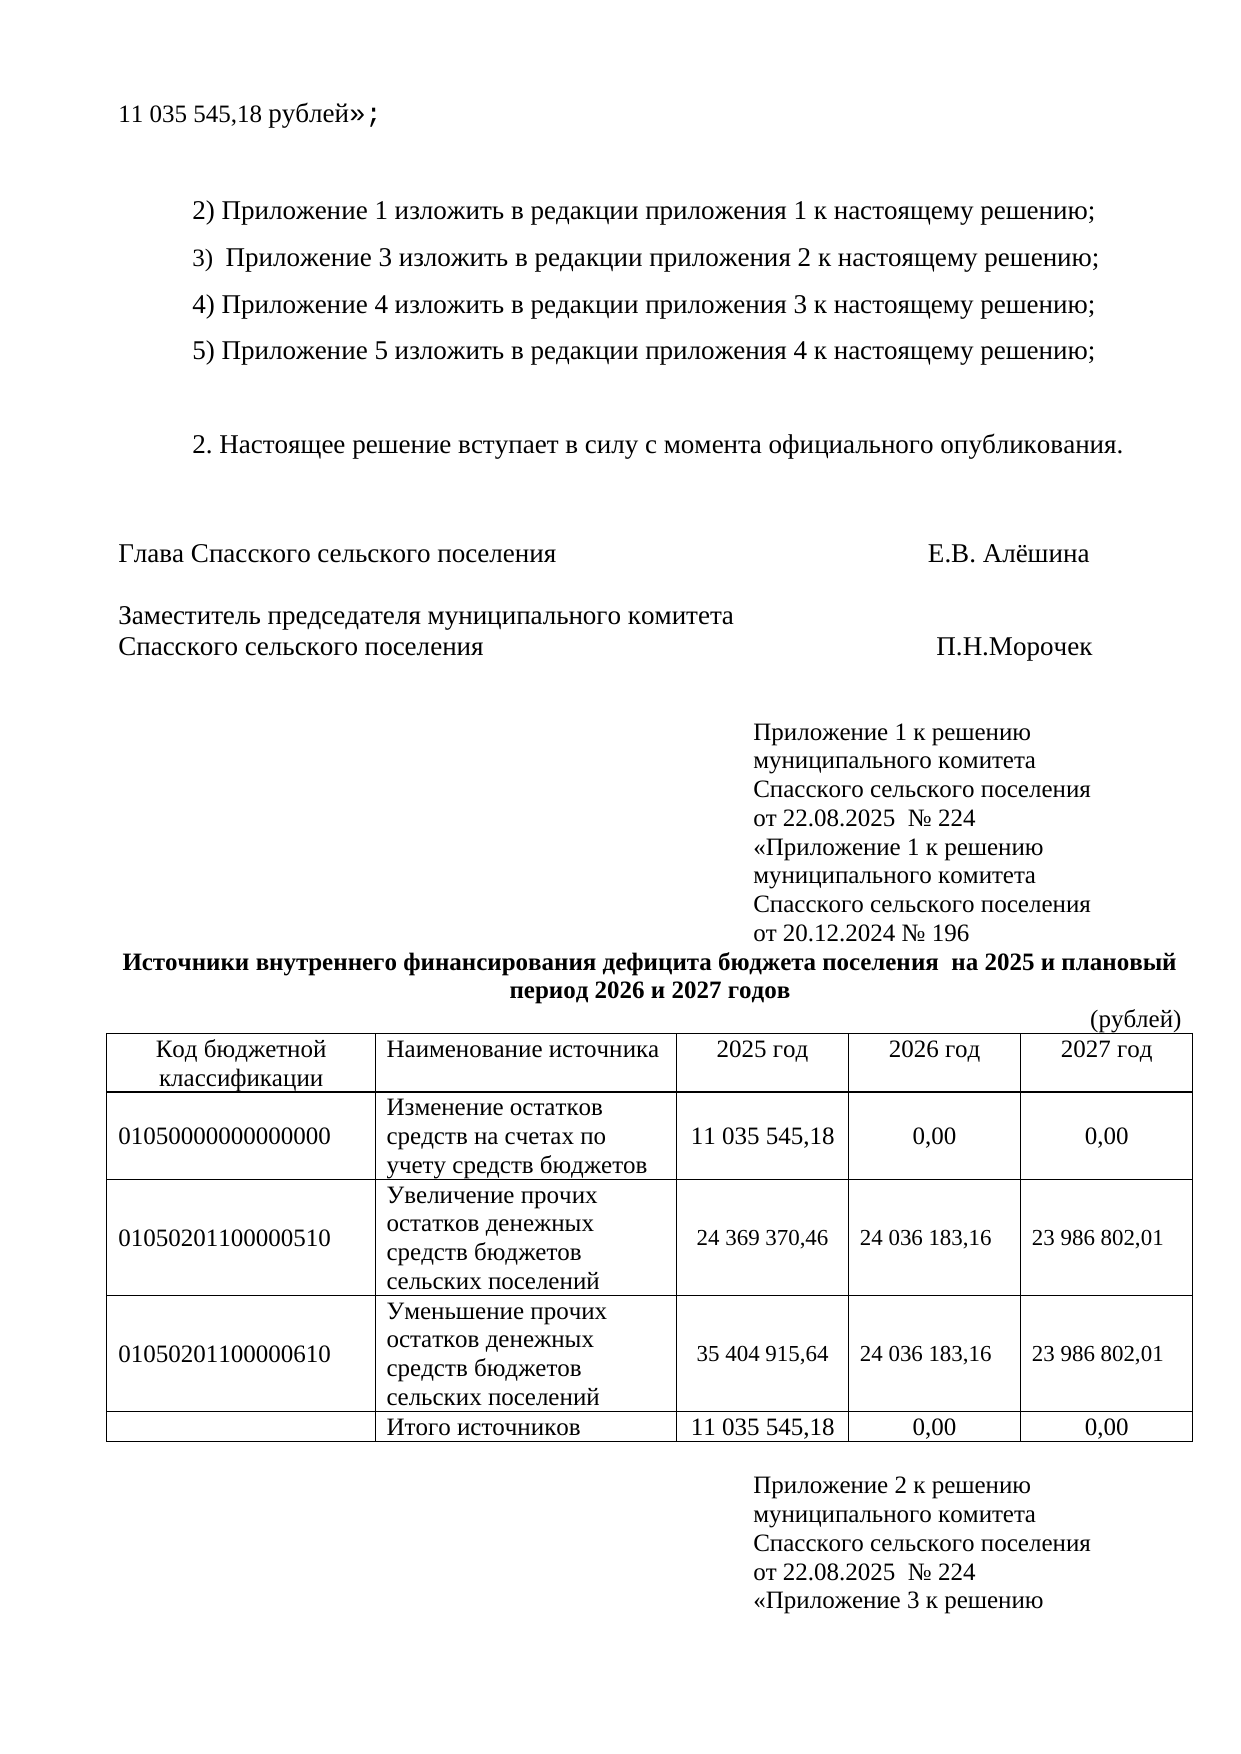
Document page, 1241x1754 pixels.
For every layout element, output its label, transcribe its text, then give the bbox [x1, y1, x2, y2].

text Приложение 1 к решению [753, 717, 1181, 745]
table_cell 11 035 545,18 [677, 1412, 848, 1441]
text от 22.08.2025 № 224 [753, 803, 1181, 832]
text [118, 97, 1181, 131]
table_header Код бюджетной классификации [107, 1034, 375, 1091]
table_cell [107, 1412, 375, 1441]
text «Приложение 1 к решению [753, 832, 1181, 860]
text муниципального комитета [753, 745, 1181, 774]
text Спасского сельского поселения [753, 774, 1181, 803]
table_cell 11 035 545,18 [677, 1093, 848, 1179]
table_header 2025 год [677, 1034, 848, 1091]
table_cell 35 404 915,64 [677, 1296, 848, 1411]
table_cell Итого источников [376, 1412, 676, 1441]
text 4) Приложение 4 изложить в редакции приложения 3 к настоящему решению; [118, 288, 1181, 319]
table_cell 01050201100000610 [107, 1296, 375, 1411]
table_cell 01050000000000000 [107, 1093, 375, 1179]
text «Приложение 3 к решению [753, 1585, 1181, 1614]
table_cell 0,00 [1021, 1093, 1192, 1179]
text (рублей) [118, 1004, 1181, 1033]
text Заместитель председателя муниципального комитета [118, 599, 1181, 630]
table_cell 24 036 183,16 [849, 1180, 1020, 1295]
table_header Наименование источника [376, 1034, 676, 1091]
table_cell 0,00 [849, 1412, 1020, 1441]
table_cell Изменение остатков средств на счетах по учету средств бюджетов [376, 1093, 676, 1179]
text от 22.08.2025 № 224 [753, 1557, 1181, 1585]
text 5) Приложение 5 изложить в редакции приложения 4 к настоящему решению; [118, 334, 1181, 366]
table_cell 23 986 802,01 [1021, 1296, 1192, 1411]
table_cell 24 036 183,16 [849, 1296, 1020, 1411]
table_header 2027 год [1021, 1034, 1192, 1091]
text Спасского сельского поселения [753, 1528, 1181, 1557]
text Глава Спасского сельского поселения Е.В. Алёшина [118, 537, 1181, 568]
table_cell 24 369 370,46 [677, 1180, 848, 1295]
text Приложение 2 к решению [753, 1470, 1181, 1499]
table_cell Увеличение прочих остатков денежных средств бюджетов сельских поселений [376, 1180, 676, 1295]
text муниципального комитета [753, 1499, 1181, 1528]
text 2. Настоящее решение вступает в силу с момента официального опубликования. [118, 428, 1181, 459]
table_cell 0,00 [849, 1093, 1020, 1179]
text Спасского сельского поселения [753, 889, 1181, 918]
table_cell Уменьшение прочих остатков денежных средств бюджетов сельских поселений [376, 1296, 676, 1411]
text 2) Приложение 1 изложить в редакции приложения 1 к настоящему решению; [118, 194, 1181, 225]
text муниципального комитета [753, 860, 1181, 889]
table_cell 01050201100000510 [107, 1180, 375, 1295]
text 3) Приложение 3 изложить в редакции приложения 2 к настоящему решению; [118, 241, 1181, 272]
text от 20.12.2024 № 196 [753, 918, 1181, 947]
text Источники внутреннего финансирования дефицита бюджета поселения на 2025 и плановый период 2026 и 2027 годов [118, 947, 1181, 1004]
table_cell 23 986 802,01 [1021, 1180, 1192, 1295]
table_cell 0,00 [1021, 1412, 1192, 1441]
text Спасского сельского поселения П.Н.Морочек [118, 630, 1181, 661]
table_header 2026 год [849, 1034, 1020, 1091]
